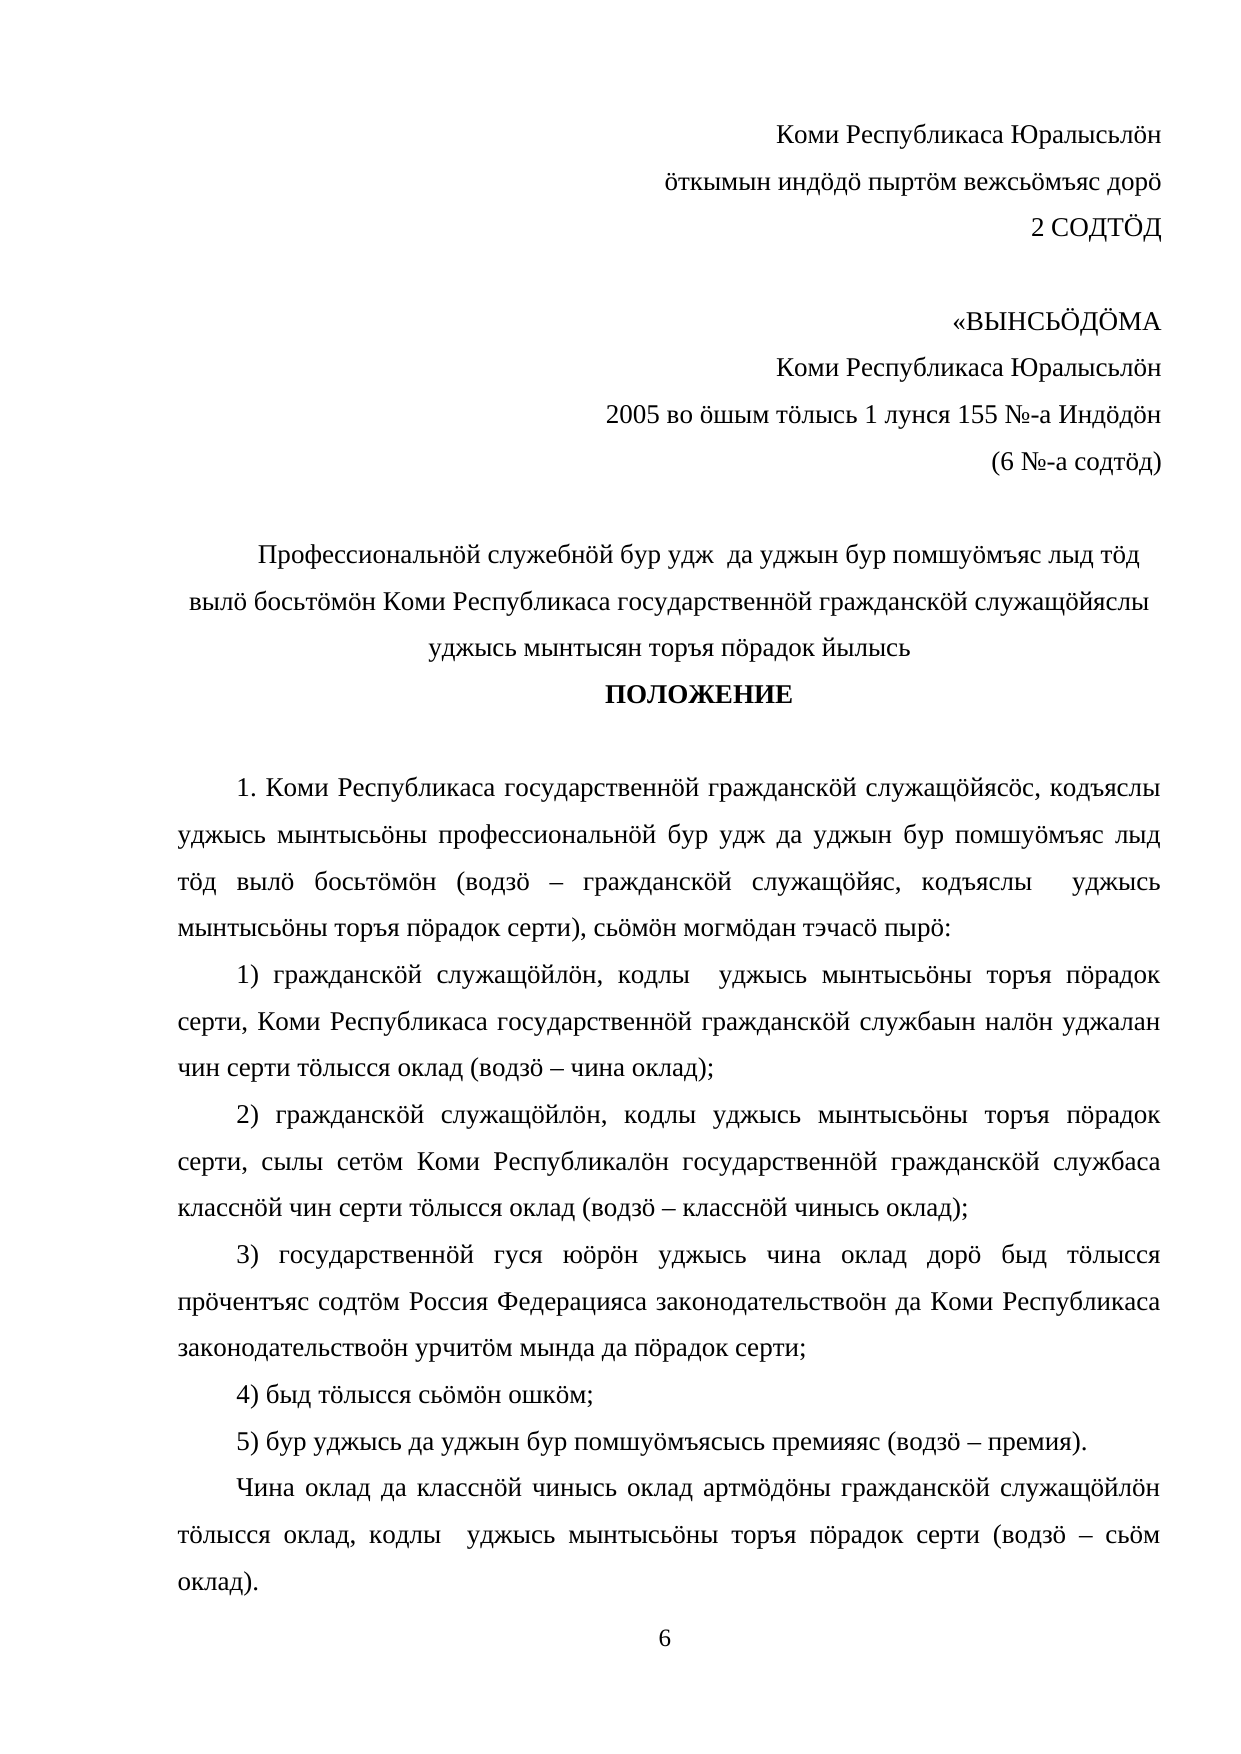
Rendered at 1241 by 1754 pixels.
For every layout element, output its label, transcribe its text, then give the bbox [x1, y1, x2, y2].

text 5) бур уджысь да уджын бур помшуöмъясысь премияяс (водзö – премия). [177, 1425, 1162, 1456]
text (6 №-а содтöд) [177, 445, 1162, 476]
text Профессиональнöй служебнöй бур удж да уджын бур помшуöмъяс лыд тöд вылö босьтöмöн Коми Республикаса государственнöй гражданскöй служащöйяслы уджысь мынтысян торъя пöрадок йылысь [177, 538, 1162, 663]
text 2) гражданскöй служащöйлöн, кодлы уджысь мынтысьöны торъя пöрадок серти, сылы сетöм Коми Республикалöн государственнöй гражданскöй службаса класснöй чин серти тöлысся оклад (водзö – класснöй чинысь оклад); [177, 1098, 1162, 1223]
text 1) гражданскöй служащöйлöн, кодлы уджысь мынтысьöны торъя пöрадок серти, Коми Республикаса государственнöй гражданскöй службаын налöн уджалан чин серти тöлысся оклад (водзö – чина оклад); [177, 958, 1162, 1083]
text öткымын индöдö пыртöм вежсьöмъяс дорö [177, 165, 1162, 196]
text 3) государственнöй гуся юöрöн уджысь чина оклад дорö быд тöлысся прöчентъяс содтöм Россия Федерацияса законодательствоöн да Коми Республикаса законодательствоöн урчитöм мында да пöрадок серти; [177, 1238, 1162, 1363]
text 2005 во öшым тöлысь 1 лунся 155 №-а Индöдöн [177, 398, 1162, 429]
text 4) быд тöлысся сьöмöн ошкöм; [177, 1378, 1162, 1409]
text Коми Республикаса Юралысьлöн [177, 118, 1162, 149]
text Чина оклад да класснöй чинысь оклад артмöдöны гражданскöй служащöйлöн тöлысся оклад, кодлы уджысь мынтысьöны торъя пöрадок серти (водзö – сьöм оклад). [177, 1471, 1162, 1596]
text ПОЛОЖЕНИЕ [177, 678, 1162, 709]
text «ВЫНСЬÖДÖМА Коми Республикаса Юралысьлöн [177, 305, 1162, 383]
text 2 СОДТÖД [177, 211, 1162, 243]
text 1. Коми Республикаса государственнöй гражданскöй служащöйясöс, кодъяслы уджысь мынтысьöны профессиональнöй бур удж да уджын бур помшуöмъяс лыд тöд вылö босьтöмöн (водзö – гражданскöй служащöйяс, кодъяслы уджысь мынтысьöны торъя пöрадок серти), сьöмöн могмöдан тэчасö пырö: [177, 771, 1162, 943]
